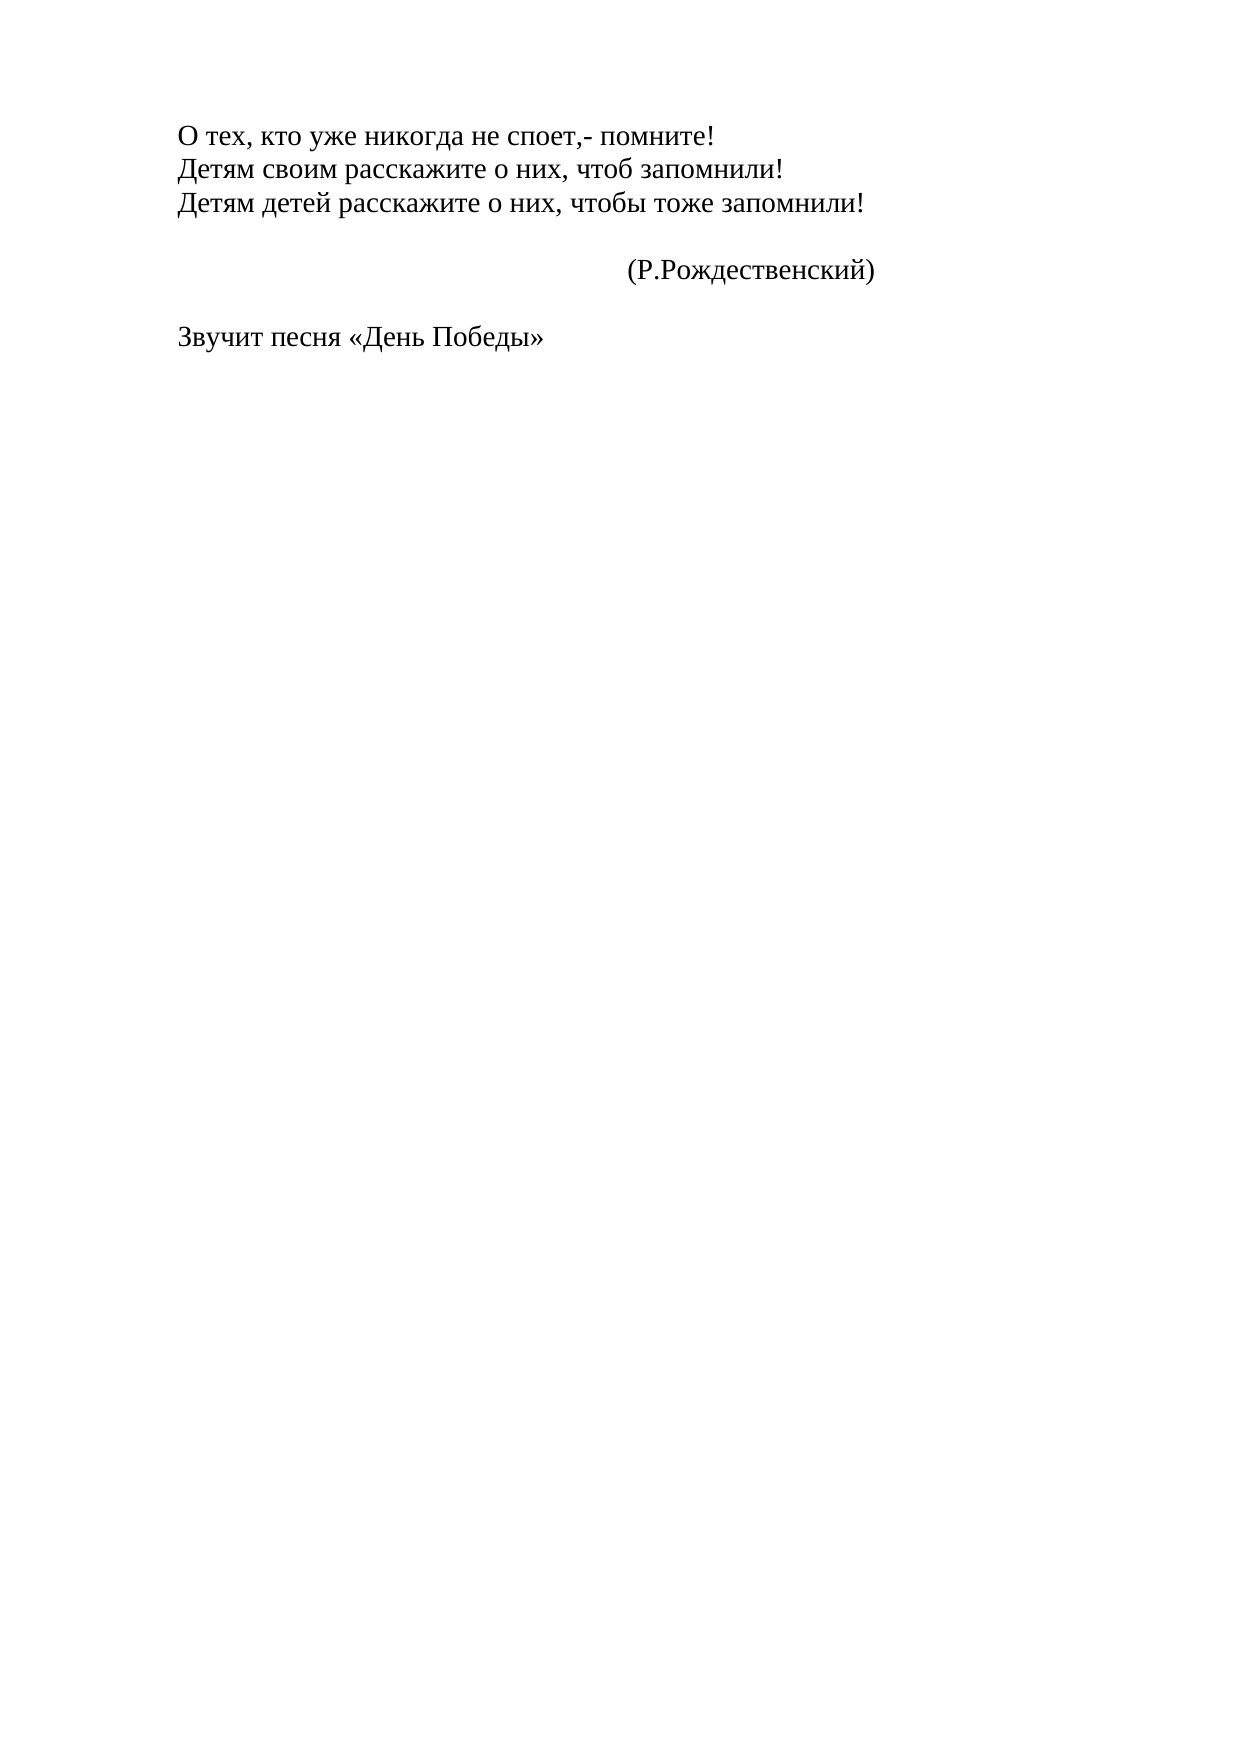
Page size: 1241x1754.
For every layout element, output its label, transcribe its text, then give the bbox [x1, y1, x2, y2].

text Детям своим расскажите о них, чтоб запомнили! [177, 152, 1152, 185]
text Детям детей расскажите о них, чтобы тоже запомнили! [177, 185, 1152, 219]
text Звучит песня «День Победы» [177, 319, 1152, 353]
text (Р.Рождественский) [546, 252, 1152, 286]
text О тех, кто уже никогда не споет,- помните! [177, 118, 1152, 152]
